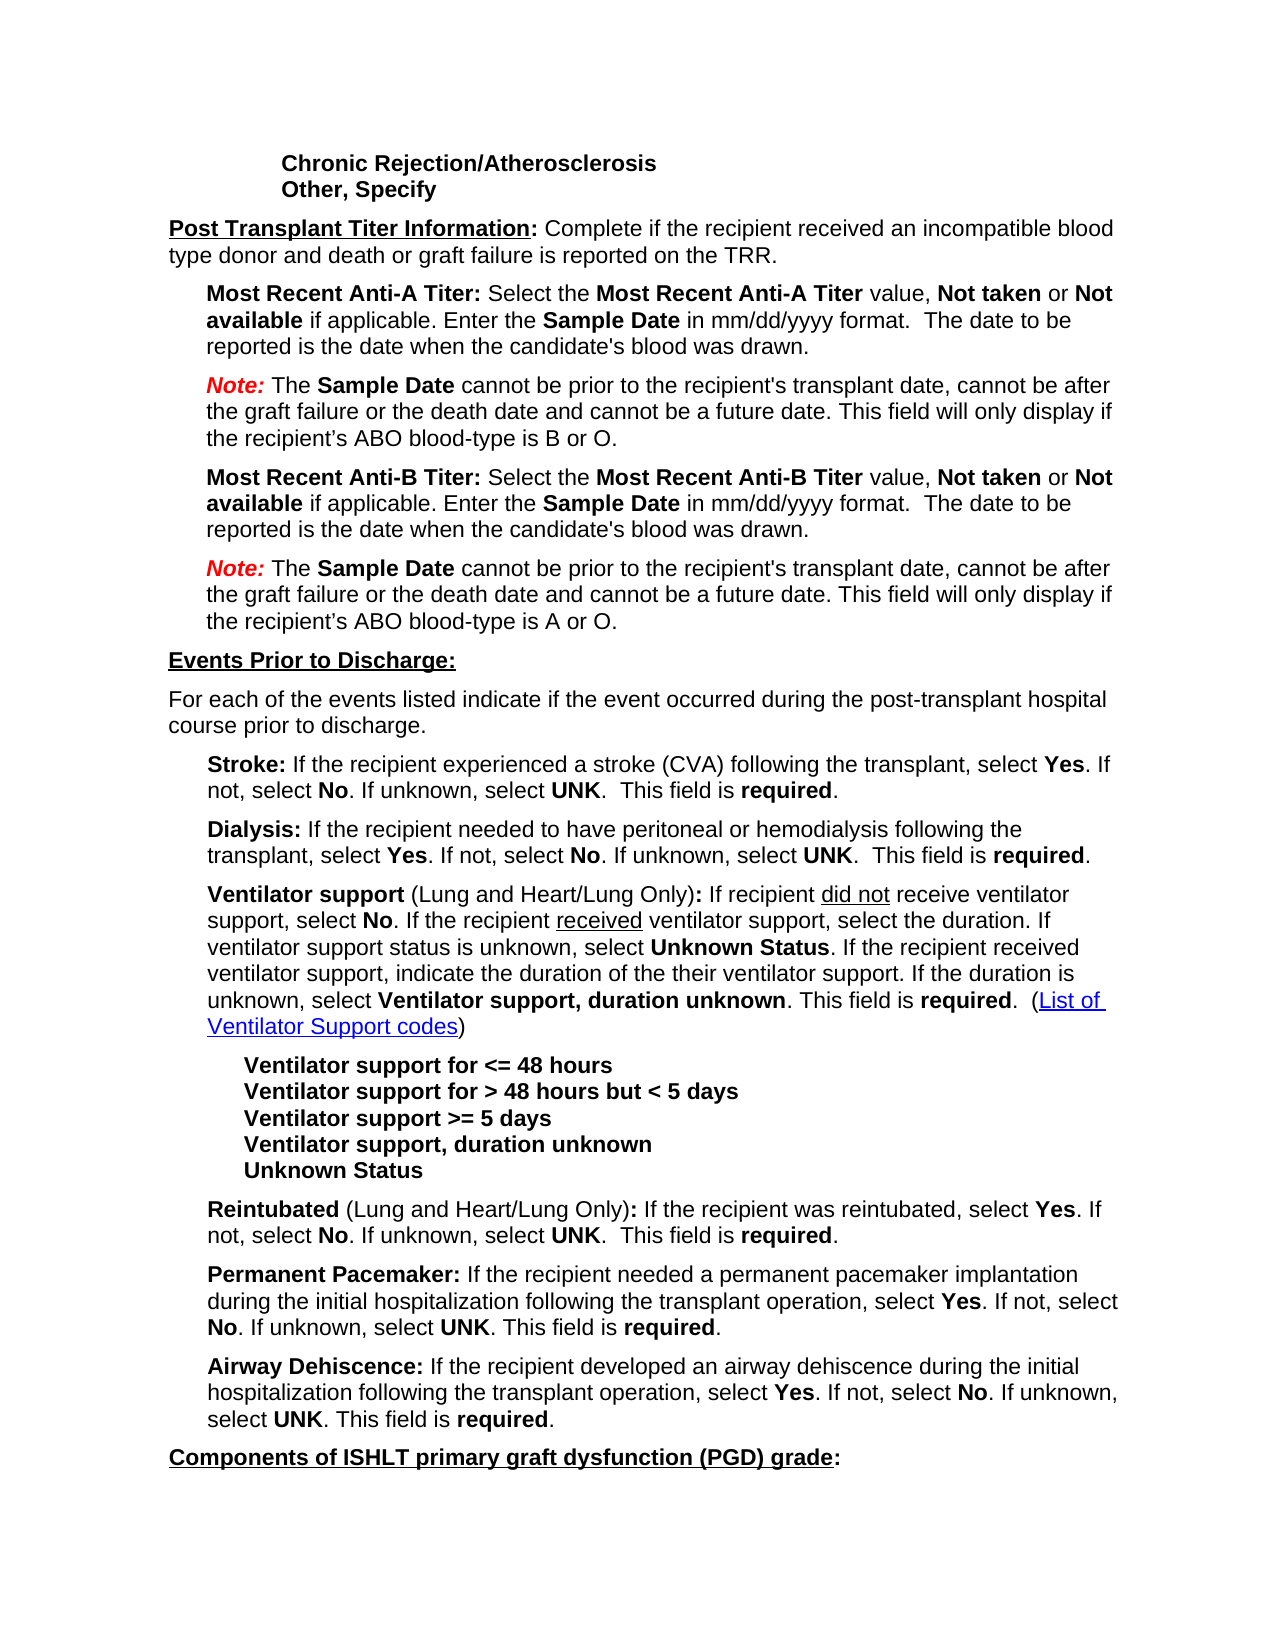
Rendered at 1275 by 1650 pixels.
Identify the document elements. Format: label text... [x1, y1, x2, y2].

text Ventilator support for <= 48 hours Ventilator support for > 48 hours but < 5 days Ventilator support >= 5 days Ventilator support, duration unknown Unknown Status [244, 1052, 1125, 1183]
text Reintubated (Lung and Heart/Lung Only): If the recipient was reintubated, select Yes. If not, select No. If unknown, select UNK. This field is required. [207, 1196, 1125, 1249]
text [281, 150, 1125, 203]
text Airway Dehiscence: If the recipient developed an airway dehiscence during the initial hospitalization following the transplant operation, select Yes. If not, select No. If unknown, select UNK. This field is required. [207, 1353, 1125, 1432]
text Ventilator support (Lung and Heart/Lung Only): If recipient did not receive ventilator support, select No. If the recipient received ventilator support, select the duration. If ventilator support status is unknown, select Unknown Status. If the recipient received ventilator support, indicate the duration of the their ventilator support. If the duration is unknown, select Ventilator support, duration unknown. This field is required. (List of Ventilator Support codes) [207, 881, 1125, 1039]
text Note: The Sample Date cannot be prior to the recipient's transplant date, cannot be after the graft failure or the death date and cannot be a future date. This field will only display if the recipient’s ABO blood-type is A or O. [206, 555, 1125, 634]
text Dialysis: If the recipient needed to have peritoneal or hemodialysis following the transplant, select Yes. If not, select No. If unknown, select UNK. This field is required. [207, 816, 1125, 869]
text Components of ISHLT primary graft dysfunction (PGD) grade: [169, 1444, 1125, 1471]
text Post Transplant Titer Information: Complete if the recipient received an incompatible blood type donor and death or graft failure is reported on the TRR. [169, 215, 1125, 268]
text Note: The Sample Date cannot be prior to the recipient's transplant date, cannot be after the graft failure or the death date and cannot be a future date. This field will only display if the recipient’s ABO blood-type is B or O. [206, 372, 1125, 451]
text Events Prior to Discharge: [168, 647, 1125, 673]
text Most Recent Anti-A Titer: Select the Most Recent Anti-A Titer value, Not taken or Not available if applicable. Enter the Sample Date in mm/dd/yyyy format. The date to be reported is the date when the candidate's blood was drawn. [206, 280, 1125, 359]
text Permanent Pacemaker: If the recipient needed a permanent pacemaker implantation during the initial hospitalization following the transplant operation, select Yes. If not, select No. If unknown, select UNK. This field is required. [207, 1261, 1125, 1340]
text Most Recent Anti-B Titer: Select the Most Recent Anti-B Titer value, Not taken or Not available if applicable. Enter the Sample Date in mm/dd/yyyy format. The date to be reported is the date when the candidate's blood was drawn. [206, 463, 1125, 543]
text Stroke: If the recipient experienced a stroke (CVA) following the transplant, select Yes. If not, select No. If unknown, select UNK. This field is required. [207, 751, 1125, 803]
text For each of the events listed indicate if the event occurred during the post-transplant hospital course prior to discharge. [168, 686, 1125, 738]
